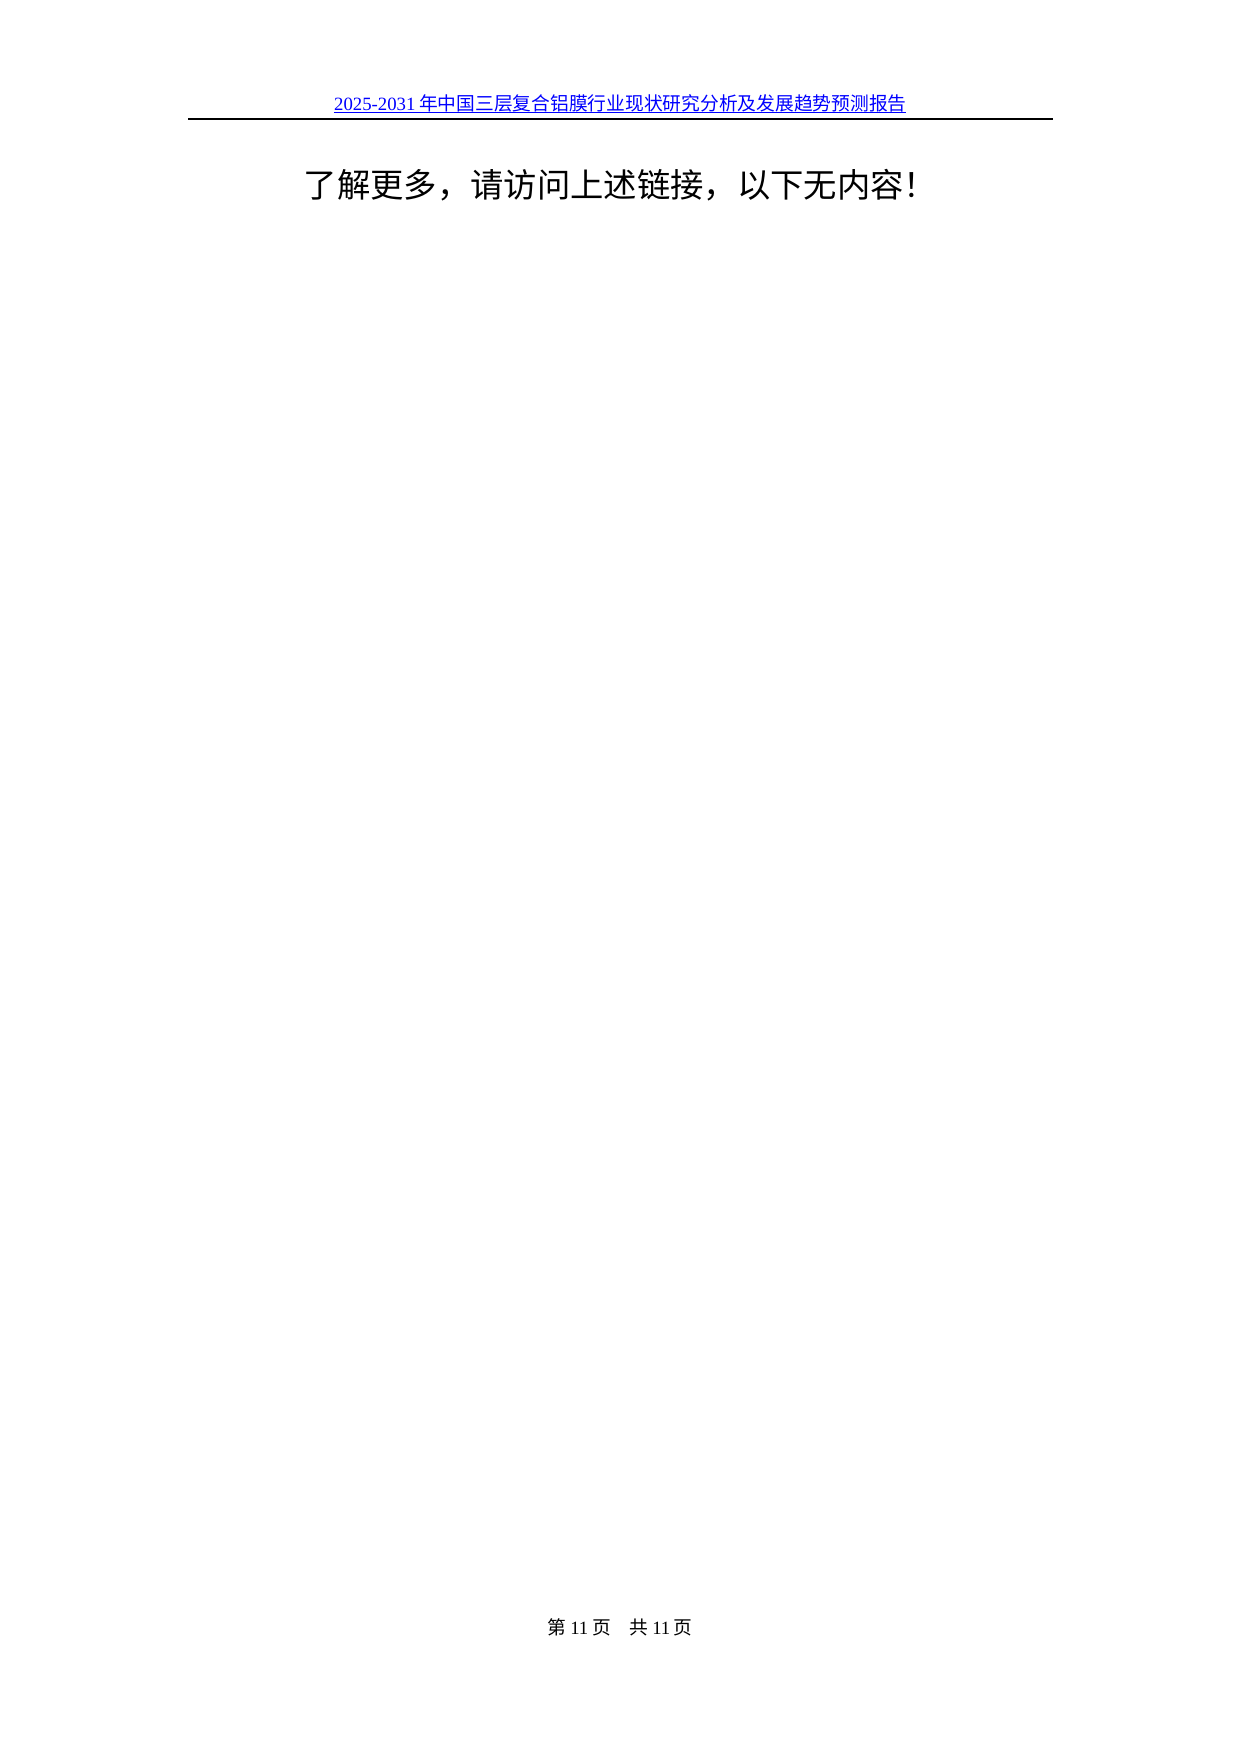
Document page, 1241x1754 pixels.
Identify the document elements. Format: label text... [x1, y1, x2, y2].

title 了解更多，请访问上述链接，以下无内容！ [187, 150, 1053, 215]
